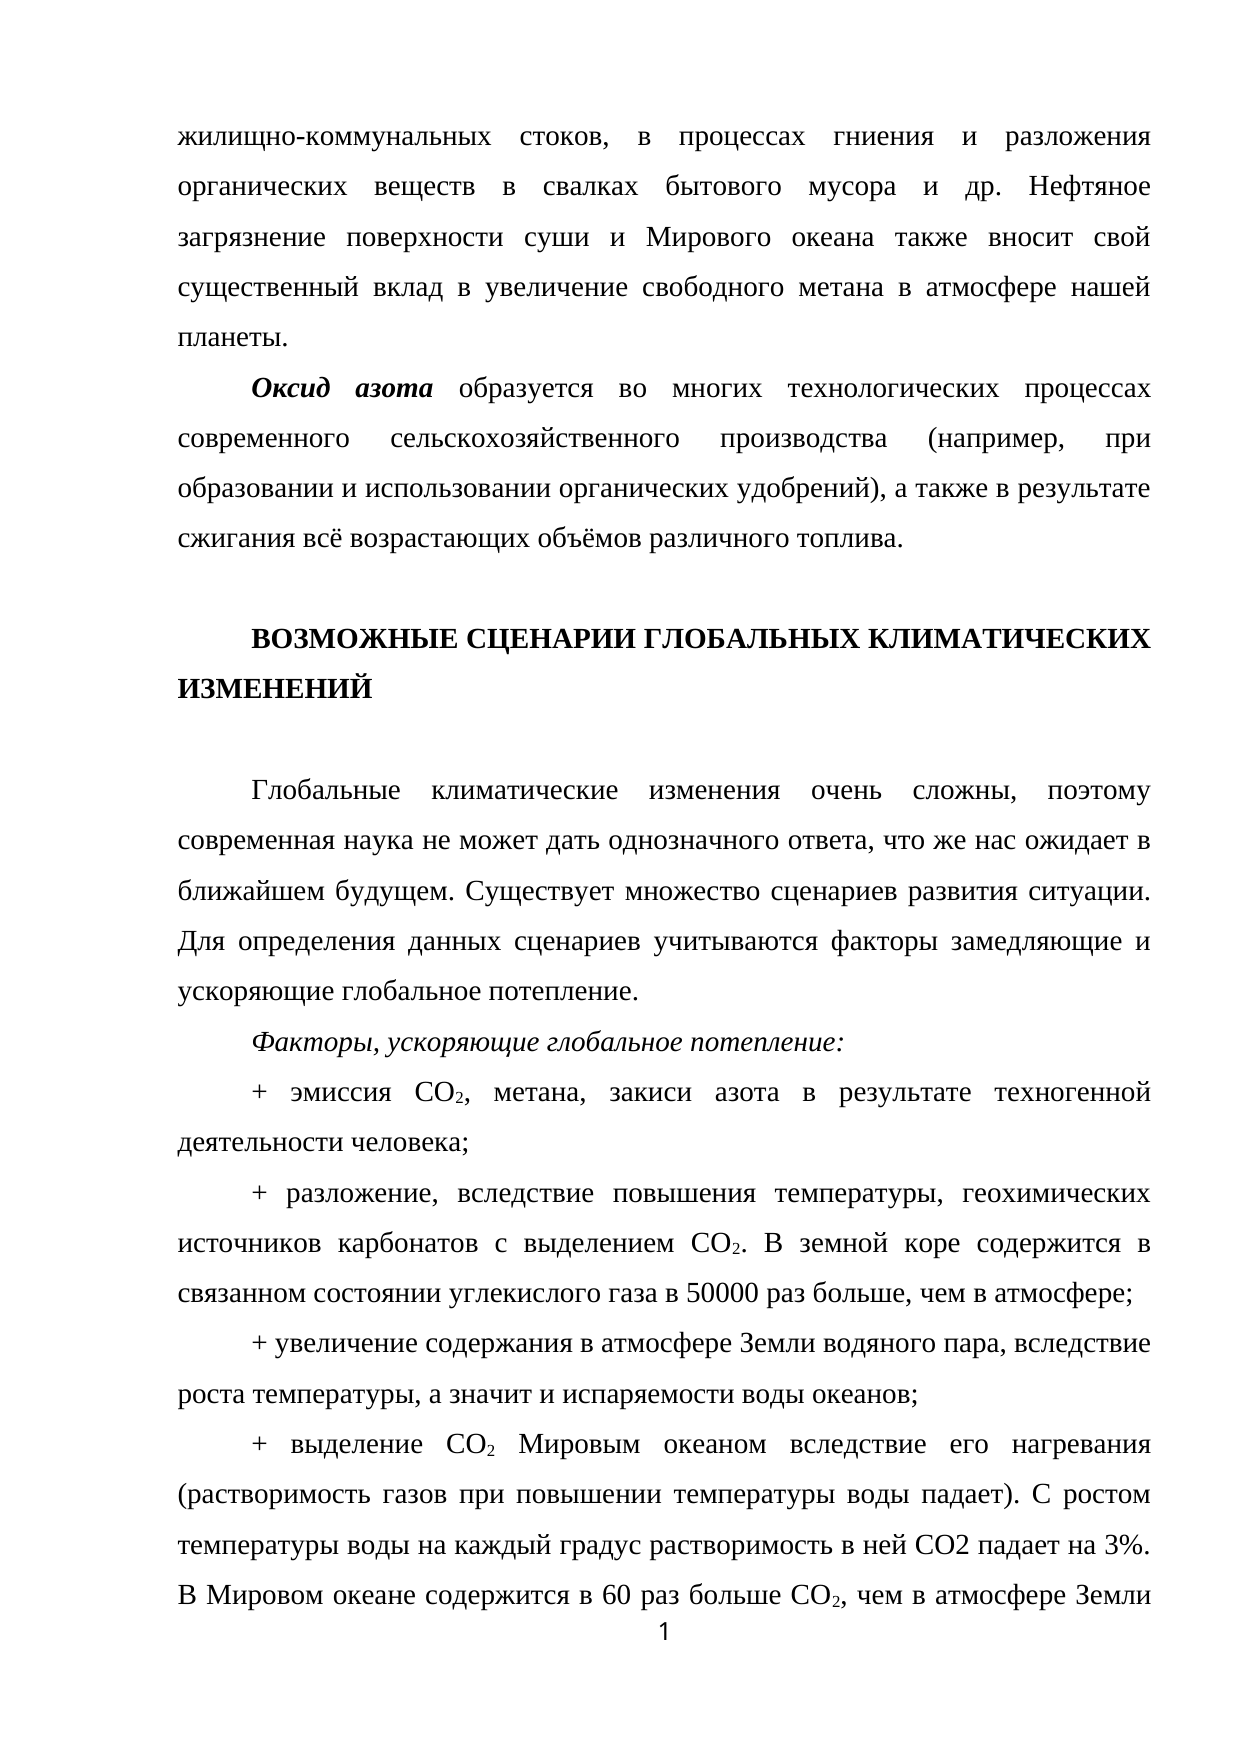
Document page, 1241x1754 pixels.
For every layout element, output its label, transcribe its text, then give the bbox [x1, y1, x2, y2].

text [177, 1426, 1152, 1611]
text + увеличение содержания в атмосфере Земли водяного пара, вследствие роста температуры, а значит и испаряемости воды океанов; [177, 1326, 1152, 1409]
text Оксид азота образуется во многих технологических процессах современного сельскохозяйственного производства (например, при образовании и использовании органических удобрений), а также в результате сжигания всё возрастающих объёмов различного топлива. [177, 370, 1152, 554]
text + разложение, вследствие повышения температуры, геохимических источников карбонатов с выделением СО2. В земной коре содержится в связанном состоянии углекислого газа в 50000 раз больше, чем в атмосфере; [177, 1175, 1152, 1309]
text ВОЗМОЖНЫЕ СЦЕНАРИИ ГЛОБАЛЬНЫХ КЛИМАТИЧЕСКИХ ИЗМЕНЕНИЙ [177, 621, 1152, 705]
text + эмиссия CO2, метана, закиси азота в результате техногенной деятельности человека; [177, 1074, 1152, 1158]
text Глобальные климатические изменения очень сложны, поэтому современная наука не может дать однозначного ответа, что же нас ожидает в ближайшем будущем. Существует множество сценариев развития ситуации. Для определения данных сценариев учитываются факторы замедляющие и ускоряющие глобальное потепление. [177, 772, 1152, 1007]
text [177, 118, 1152, 353]
text Факторы, ускоряющие глобальное потепление: [177, 1024, 1152, 1057]
